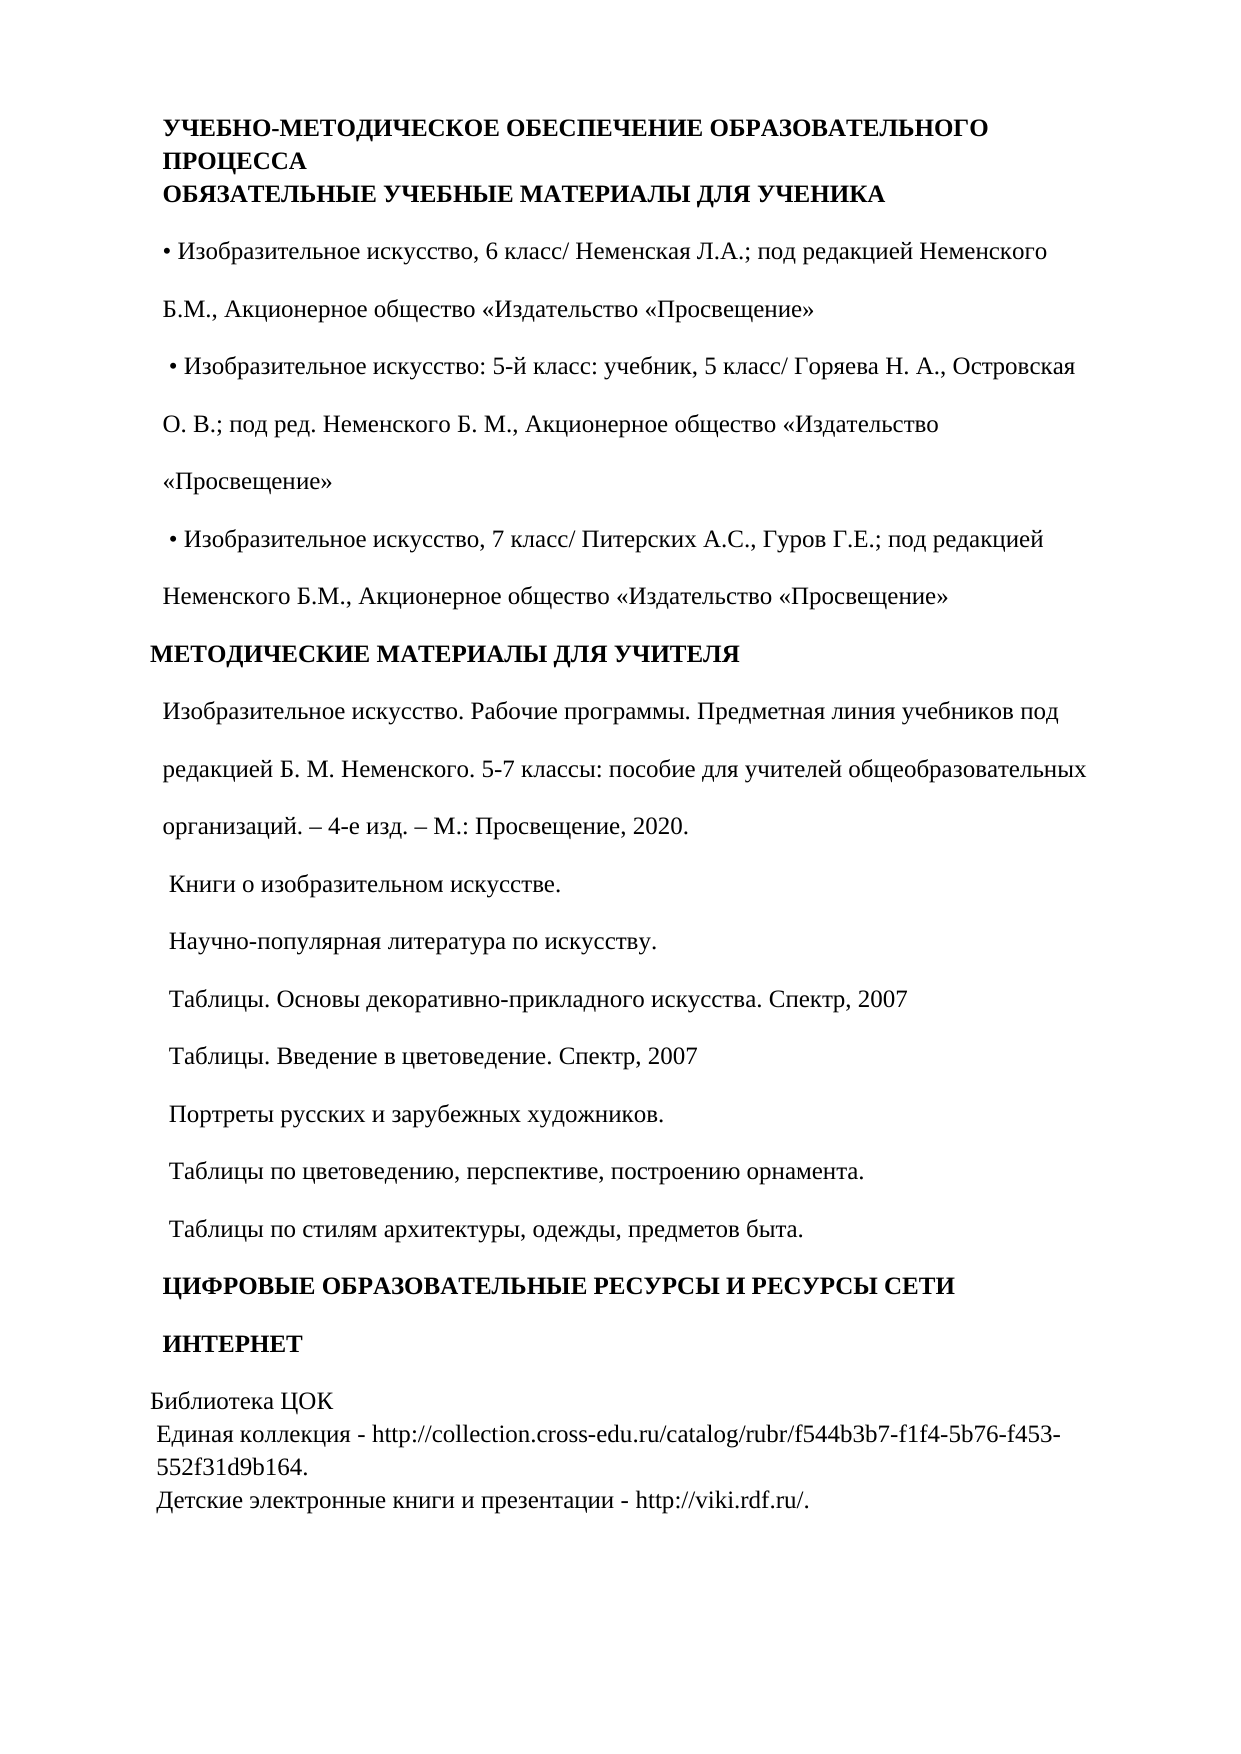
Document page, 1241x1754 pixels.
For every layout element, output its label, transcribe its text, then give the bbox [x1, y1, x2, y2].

text ОБЯЗАТЕЛЬНЫЕ УЧЕБНЫЕ МАТЕРИАЛЫ ДЛЯ УЧЕНИКА [162, 179, 1090, 208]
text ​​‌Библиотека ЦОК Единая коллекция - http://collection.cross-edu.ru/catalog/rubr/f544b3b7-f1f4-5b76-f453- 552f31d9b164. Детские электронные книги и презентации - http://viki.rdf.ru/. [150, 1386, 1090, 1579]
text УЧЕБНО-МЕТОДИЧЕСКОЕ ОБЕСПЕЧЕНИЕ ОБРАЗОВАТЕЛЬНОГО ПРОЦЕССА [162, 113, 1090, 175]
text ​‌Изобразительное искусство. Рабочие программы. Предметная линия учебников под редакцией Б. М. Неменского. 5-7 классы: пособие для учителей общеобразовательных организаций. – 4-е изд. – М.: Просвещение, 2020. Книги о изобразительном искусстве. Научно-популярная литература по искусству. Таблицы. Основы декоративно-прикладного искусства. Спектр, 2007 Таблицы. Введение в цветоведение. Спектр, 2007 Портреты русских и зарубежных художников. Таблицы по цветоведению, перспективе, построению орнамента. Таблицы по стилям архитектуры, одежды, предметов быта. ЦИФРОВЫЕ ОБРАЗОВАТЕЛЬНЫЕ РЕСУРСЫ И РЕСУРСЫ СЕТИ ИНТЕРНЕТ [162, 696, 1090, 1358]
text МЕТОДИЧЕСКИЕ МАТЕРИАЛЫ ДЛЯ УЧИТЕЛЯ [150, 639, 1090, 668]
text ​‌• Изобразительное искусство, 6 класс/ Неменская Л.А.; под редакцией Неменского Б.М., Акционерное общество «Издательство «Просвещение» • Изобразительное искусство: 5-й класс: учебник, 5 класс/ Горяева Н. А., Островская О. В.; под ред. Неменского Б. М., Акционерное общество «Издательство «Просвещение» • Изобразительное искусство, 7 класс/ Питерских А.С., Гуров Г.Е.; под редакцией Неменского Б.М., Акционерное общество «Издательство «Просвещение»‌​ [162, 236, 1090, 610]
